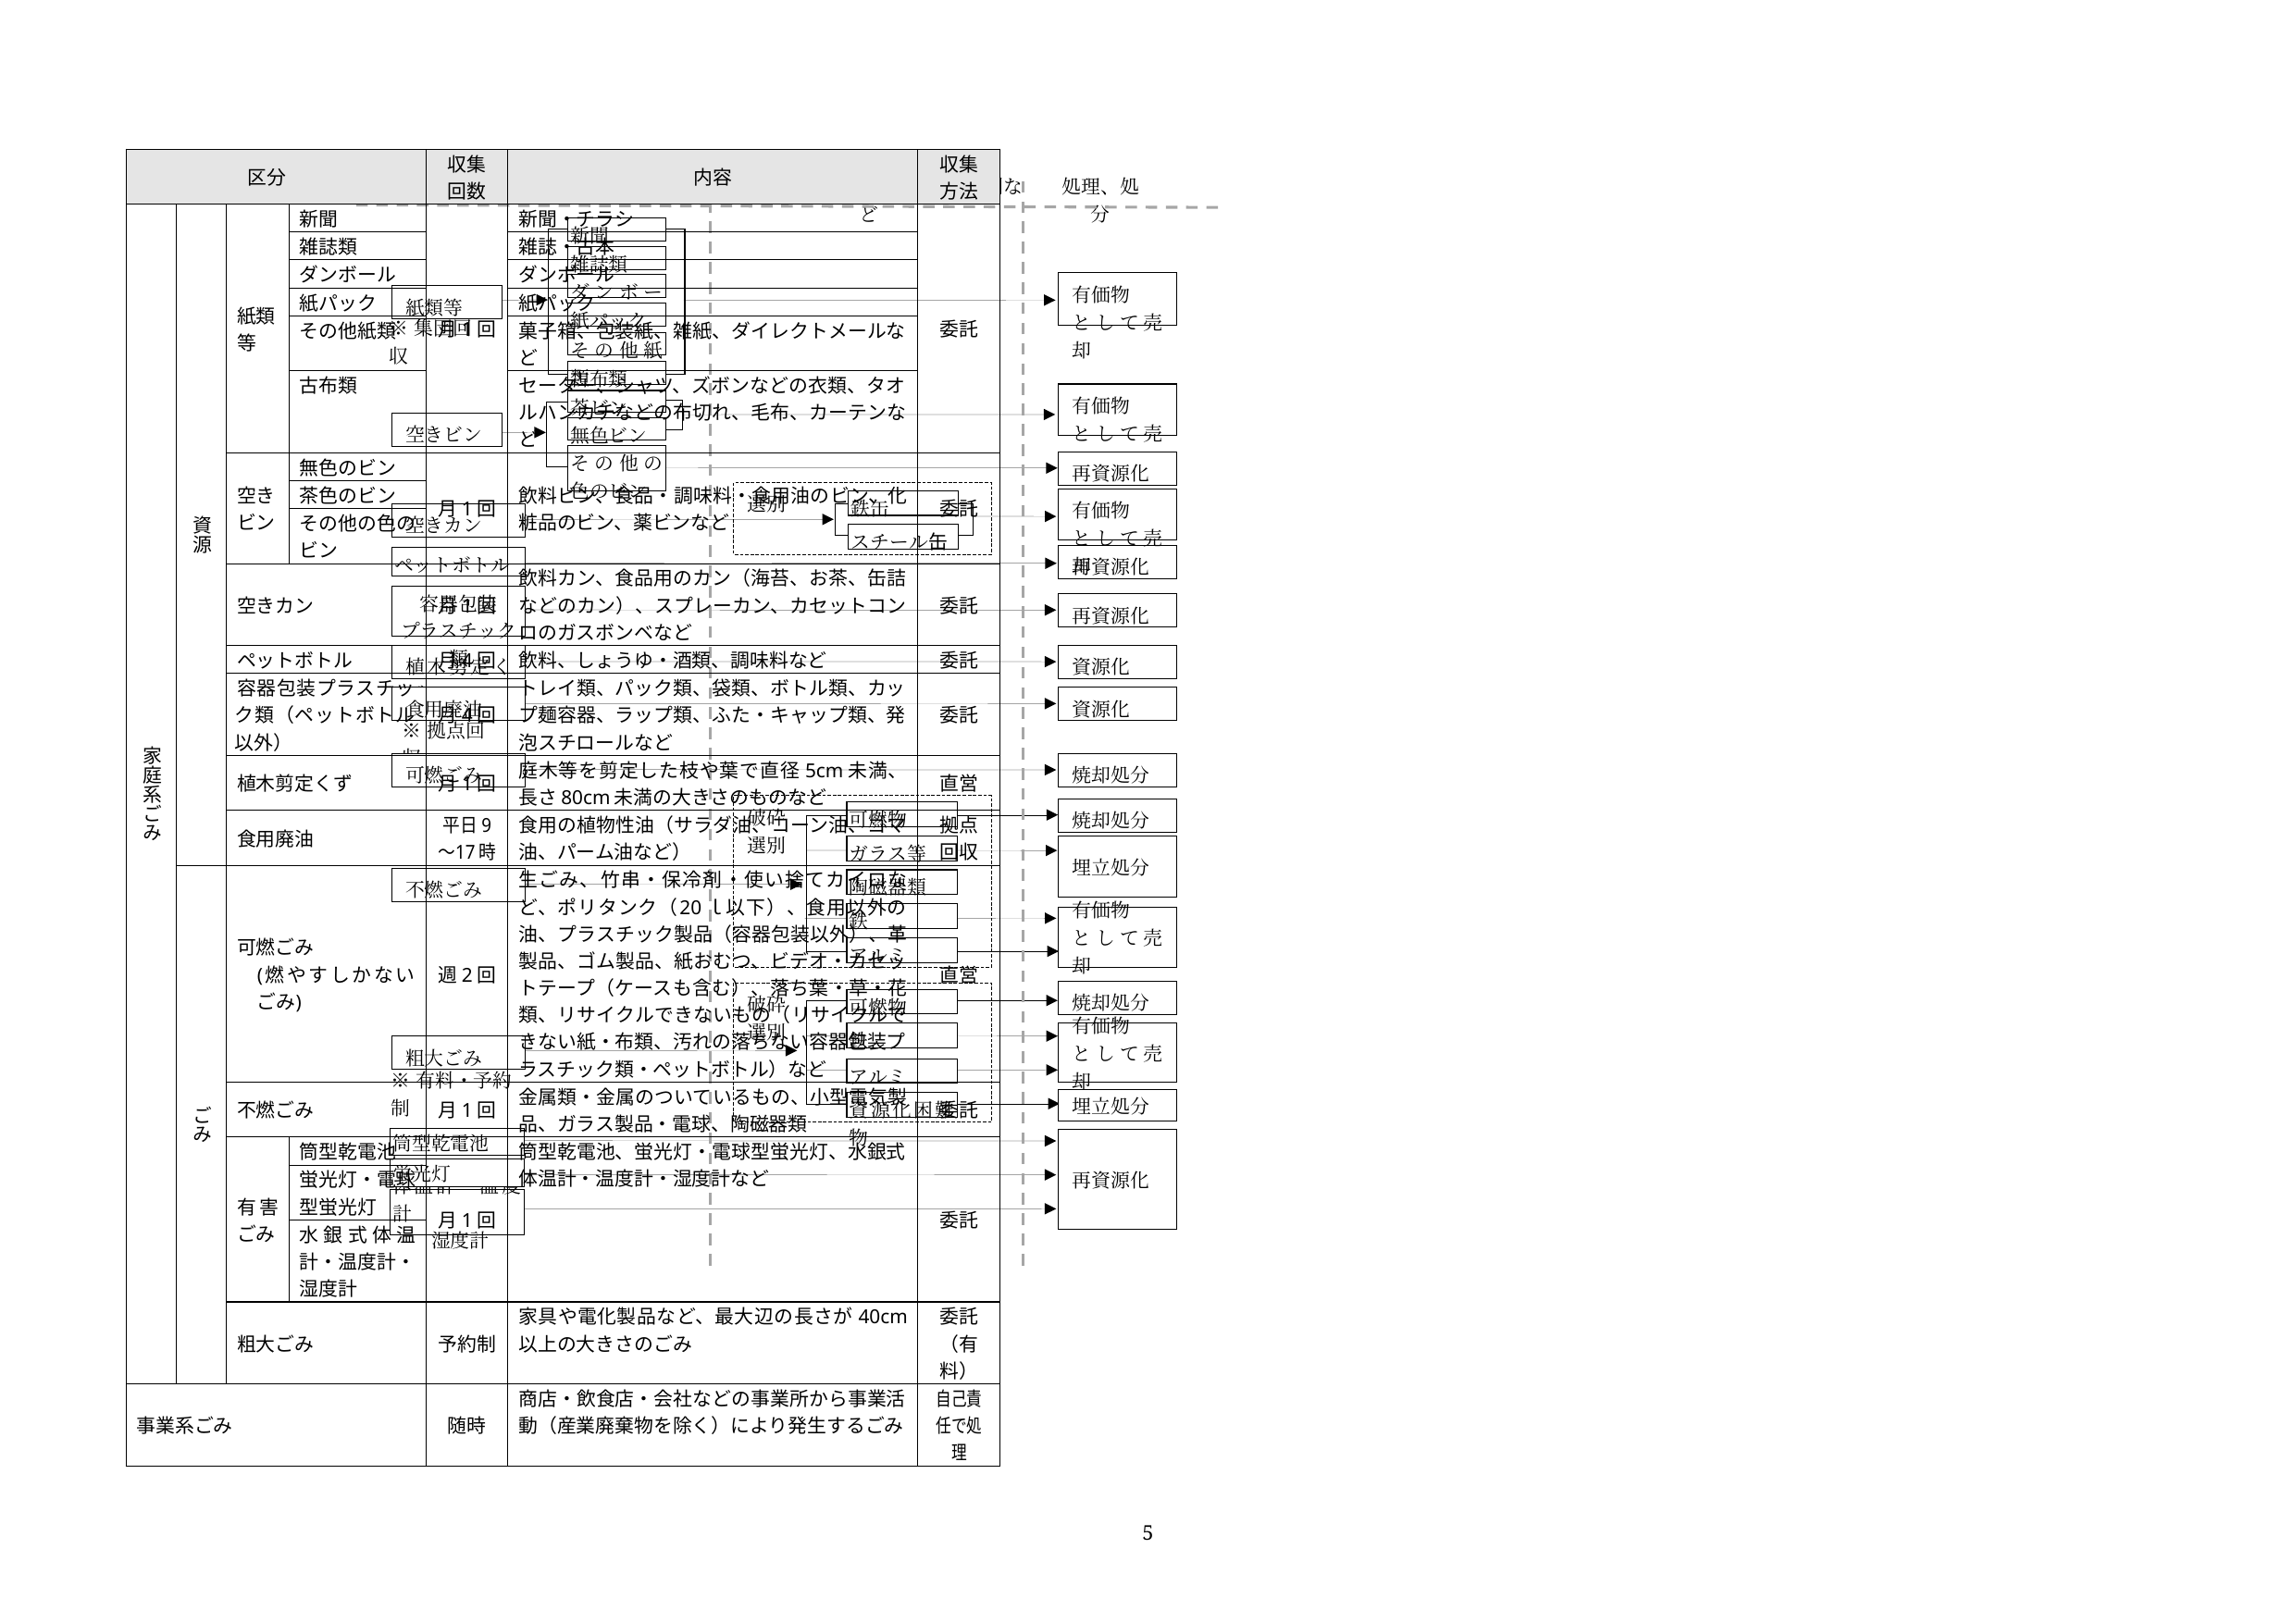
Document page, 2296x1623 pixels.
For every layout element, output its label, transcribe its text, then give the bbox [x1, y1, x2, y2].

table_cell 商店・飲食店・会社などの事業所から事業活動（産業廃棄物を除く）により発生するごみ [508, 1384, 917, 1465]
table_cell 雑誌・古本 [508, 232, 917, 259]
table_cell 月1回 [427, 1137, 507, 1301]
table_cell その他の色のビン [290, 509, 426, 563]
table_cell トレイ類、パック類、袋類、ボトル類、カップ麺容器、ラップ類、ふた・キャップ類、発泡スチロールなど [508, 674, 917, 755]
table_cell 可燃ごみ (燃やすしかないごみ) [227, 866, 426, 1082]
table_cell 紙パック [508, 289, 917, 316]
table_cell セーター、シャツ、ズボンなどの衣類、タオルハンカチなどの布切れ、毛布、カーテンなど [508, 371, 917, 452]
table_cell 紙パック [290, 289, 426, 316]
table_cell 雑誌類 [290, 232, 426, 259]
table_cell 飲料、しょうゆ・酒類、調味料など [508, 646, 917, 673]
table_cell 拠点 回収 [918, 811, 999, 864]
table_cell 飲料ビン、食品・調味料・食用油のビン、化粧品のビン、薬ビンなど [508, 453, 917, 563]
table_cell 蛍光灯・電球型蛍光灯 [290, 1166, 426, 1220]
table_cell 庭木等を剪定した枝や葉で直径5cm未満、長さ80cm未満の大きさのものなど [508, 756, 917, 810]
table_header 内容 [508, 150, 917, 204]
table_cell 茶色のビン [290, 481, 426, 508]
table_cell 週2回 [427, 866, 507, 1082]
table_cell ダンボール [290, 260, 426, 288]
table_cell ペットボトル [227, 646, 426, 673]
table_cell 直営 [918, 756, 999, 810]
table_cell 月1回 [427, 1083, 507, 1136]
table_cell 委託 [918, 453, 999, 563]
table_cell 新聞・チラシ [508, 204, 917, 231]
table_cell 無色のビン [290, 453, 426, 480]
table_cell その他紙類 [290, 316, 426, 370]
table_cell 平日9～17時 [427, 811, 507, 864]
table_cell 紙類 等 [227, 204, 289, 452]
table_cell 予約制 [427, 1303, 507, 1383]
table_cell 委託 [918, 204, 999, 452]
table_cell 家具や電化製品など、最大辺の長さが40cm以上の大きさのごみ [508, 1303, 917, 1383]
table_cell 植木剪定くず [227, 756, 426, 810]
table_cell 委託 [918, 564, 999, 645]
table_cell 家庭系ごみ [127, 204, 176, 1383]
table_cell 月1回 [427, 204, 507, 452]
table_cell 委託 （有料） [918, 1303, 999, 1383]
table_cell 菓子箱、包装紙、雑紙、ダイレクトメールなど [508, 316, 917, 370]
table_cell 食用廃油 [227, 811, 426, 864]
table_cell 容器包装プラスチック類（ペットボトル以外） [227, 674, 426, 755]
table_cell 古布類 [290, 371, 426, 452]
table_cell 不燃ごみ [227, 1083, 426, 1136]
table_cell 金属類・金属のついているもの、小型電気製品、ガラス製品・電球、陶磁器類 [508, 1083, 917, 1136]
table_cell 委託 [918, 674, 999, 755]
table_cell 月1回 [427, 453, 507, 563]
table_cell 水銀式体温計・温度計・湿度計 [290, 1220, 426, 1301]
table_cell 直営 [918, 866, 999, 1082]
table_cell 新聞 [290, 204, 426, 231]
table_cell 空きカン [227, 564, 426, 645]
table_cell 委託 [918, 1137, 999, 1301]
table_cell 資源 [177, 204, 226, 864]
table_cell 月4回 [427, 646, 507, 673]
table_cell 食用の植物性油（サラダ油、コーン油、ゴマ油、パーム油など） [508, 811, 917, 864]
table_cell 生ごみ、竹串・保冷剤・使い捨てカイロなど、ポリタンク（20ｌ以下）、食用以外の油、プラスチック製品（容器包装以外）、革製品、ゴム製品、紙おむつ、ビデオ・カセットテープ（ケースも含む）、落ち葉・草・花類、リサイクルできないもの（リサイクルできない紙・布類、汚れの落ちない容器包装プラスチック類・ペットボトル）など [508, 866, 917, 1082]
table_header 収集 回数 [427, 150, 507, 204]
table_cell 事業系ごみ [127, 1384, 426, 1465]
table_cell 空き ビン [227, 453, 289, 563]
table_cell 随時 [427, 1384, 507, 1465]
table_header 区分 [127, 150, 426, 204]
table_cell 筒型乾電池 [290, 1137, 426, 1164]
table_cell 委託 [918, 1083, 999, 1136]
table_cell ダンボール [508, 260, 917, 288]
table_header 収集 方法 [918, 150, 999, 204]
table_cell 筒型乾電池、蛍光灯・電球型蛍光灯、水銀式体温計・温度計・湿度計など [508, 1137, 917, 1301]
table_cell 有害ごみ [227, 1137, 289, 1301]
table_cell 月1回 [427, 564, 507, 645]
table_cell 月4回 [427, 674, 507, 755]
table_cell 飲料カン、食品用のカン（海苔、お茶、缶詰などのカン）、スプレーカン、カセットコンロのガスボンベなど [508, 564, 917, 645]
table_cell 月1回 [427, 756, 507, 810]
table_cell 委託 [918, 646, 999, 673]
table_cell ごみ [177, 866, 226, 1383]
table_cell 自己責任で処理 [918, 1384, 999, 1465]
table_cell 粗大ごみ [227, 1303, 426, 1383]
